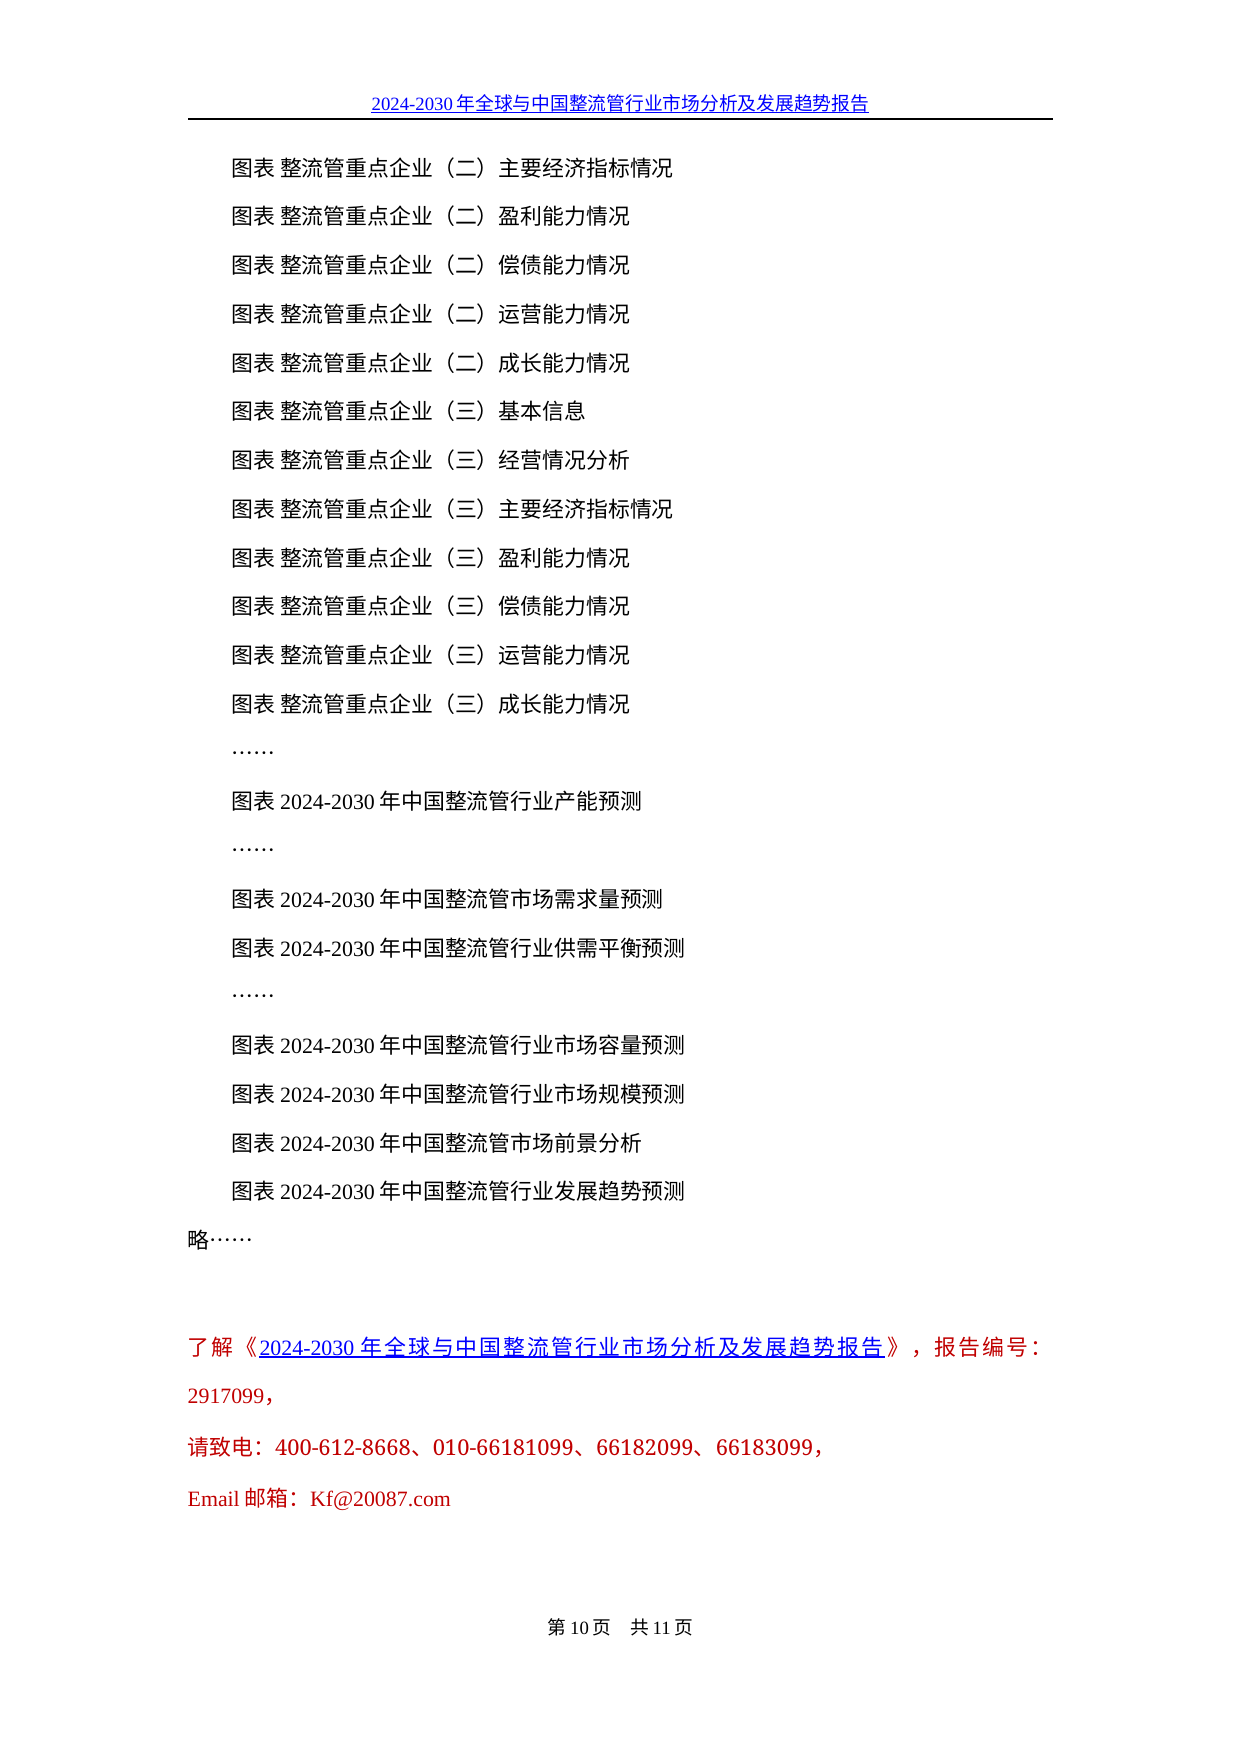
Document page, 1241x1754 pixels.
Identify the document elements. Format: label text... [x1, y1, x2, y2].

text 请致电：400-612-8668、010-66181099、66182099、66183099， [187, 1429, 1053, 1462]
text 了解《2024-2030年全球与中国整流管行业市场分析及发展趋势报告》，报告编号：2917099， [187, 1329, 1053, 1410]
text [187, 150, 1053, 1255]
text Email邮箱：Kf@20087.com [187, 1481, 1053, 1513]
